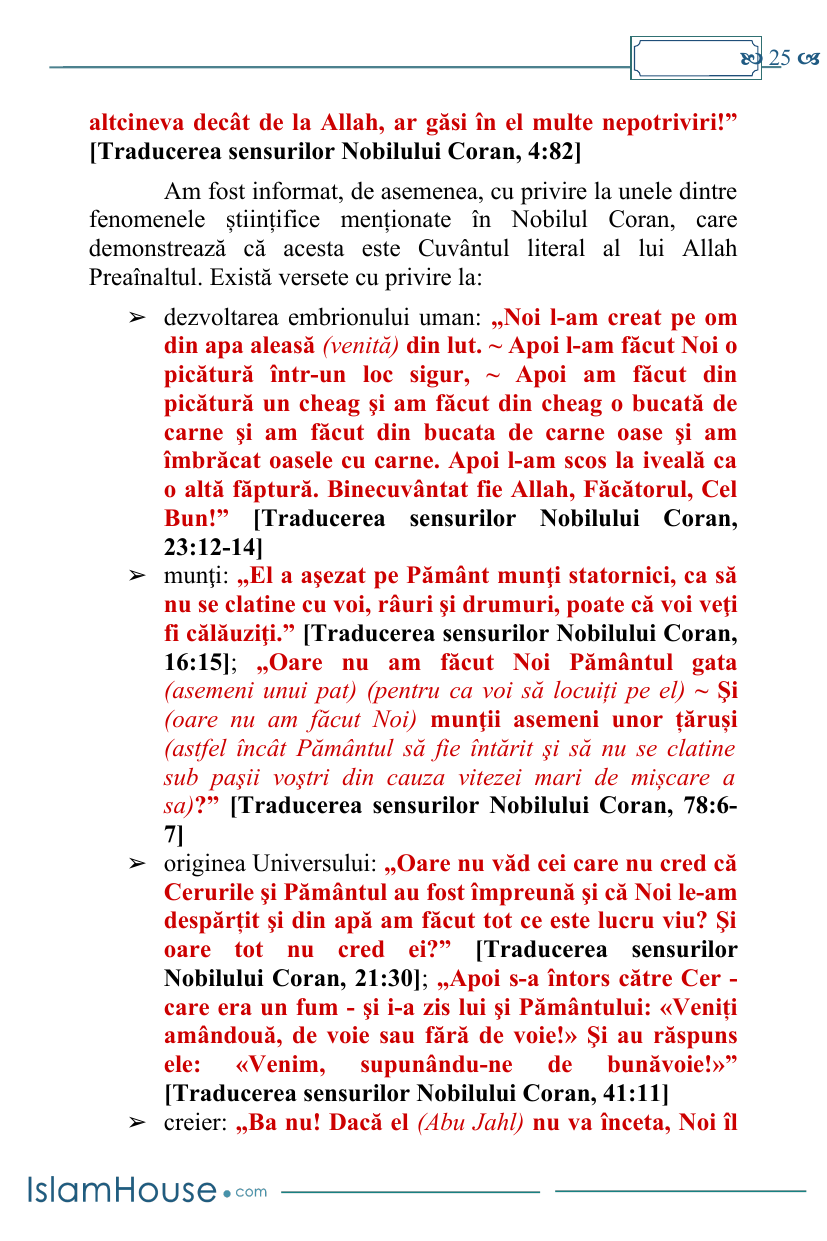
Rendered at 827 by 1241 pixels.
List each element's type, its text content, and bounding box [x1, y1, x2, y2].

picture [20, 1171, 541, 1209]
list originea Universului: „Oare nu văd cei care nu cred că Cerurile şi Pământul au fost împreună şi că Noi le-am despărțit şi din apă am făcut tot ce este lucru viu? Şi oare tot nu cred ei?” [Traducerea sensurilor Nobilului Coran, 21:30]; „Apoi s-a întors către Cer - care era un fum - şi i-a zis lui şi Pământului: «Veniți amândouă, de voie sau fără de voie!» Şi au răspuns ele: «Venim, supunându-ne de bunăvoie!»” [Traducerea sensurilor Nobilului Coran, 41:11] [126, 848, 738, 1107]
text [89, 107, 738, 165]
list munţi: „El a aşezat pe Pământ munţi statornici, ca să nu se clatine cu voi, râuri şi drumuri, poate că voi veţi fi călăuziţi.” [Traducerea sensurilor Nobilului Coran, 16:15]; „Oare nu am făcut Noi Pământul gata (asemeni unui pat) (pentru ca voi să locuiți pe el) ~ Şi (oare nu am făcut Noi) munţii asemeni unor țăruși (astfel încât Pământul să fie întărit şi să nu se clatine sub paşii voştri din cauza vitezei mari de mișcare a sa)?” [Traducerea sensurilor Nobilului Coran, 78:6-7] [126, 561, 738, 848]
text Am fost informat, de asemenea, cu privire la unele dintre fenomenele științifice menționate în Nobilul Coran, care demonstrează că acesta este Cuvântul literal al lui Allah Preaînaltul. Există versete cu privire la: [89, 176, 738, 291]
list dezvoltarea embrionului uman: „Noi l-am creat pe om din apa aleasă (venită) din lut. ~ Apoi l-am făcut Noi o picătură într-un loc sigur, ~ Apoi am făcut din picătură un cheag şi am făcut din cheag o bucată de carne şi am făcut din bucata de carne oase şi am îmbrăcat oasele cu carne. Apoi l-am scos la iveală ca o altă făptură. Binecuvântat fie Allah, Făcătorul, Cel Bun!” [Traducerea sensurilor Nobilului Coran, 23:12-14] [126, 302, 738, 561]
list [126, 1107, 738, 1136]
picture [548, 1170, 807, 1208]
